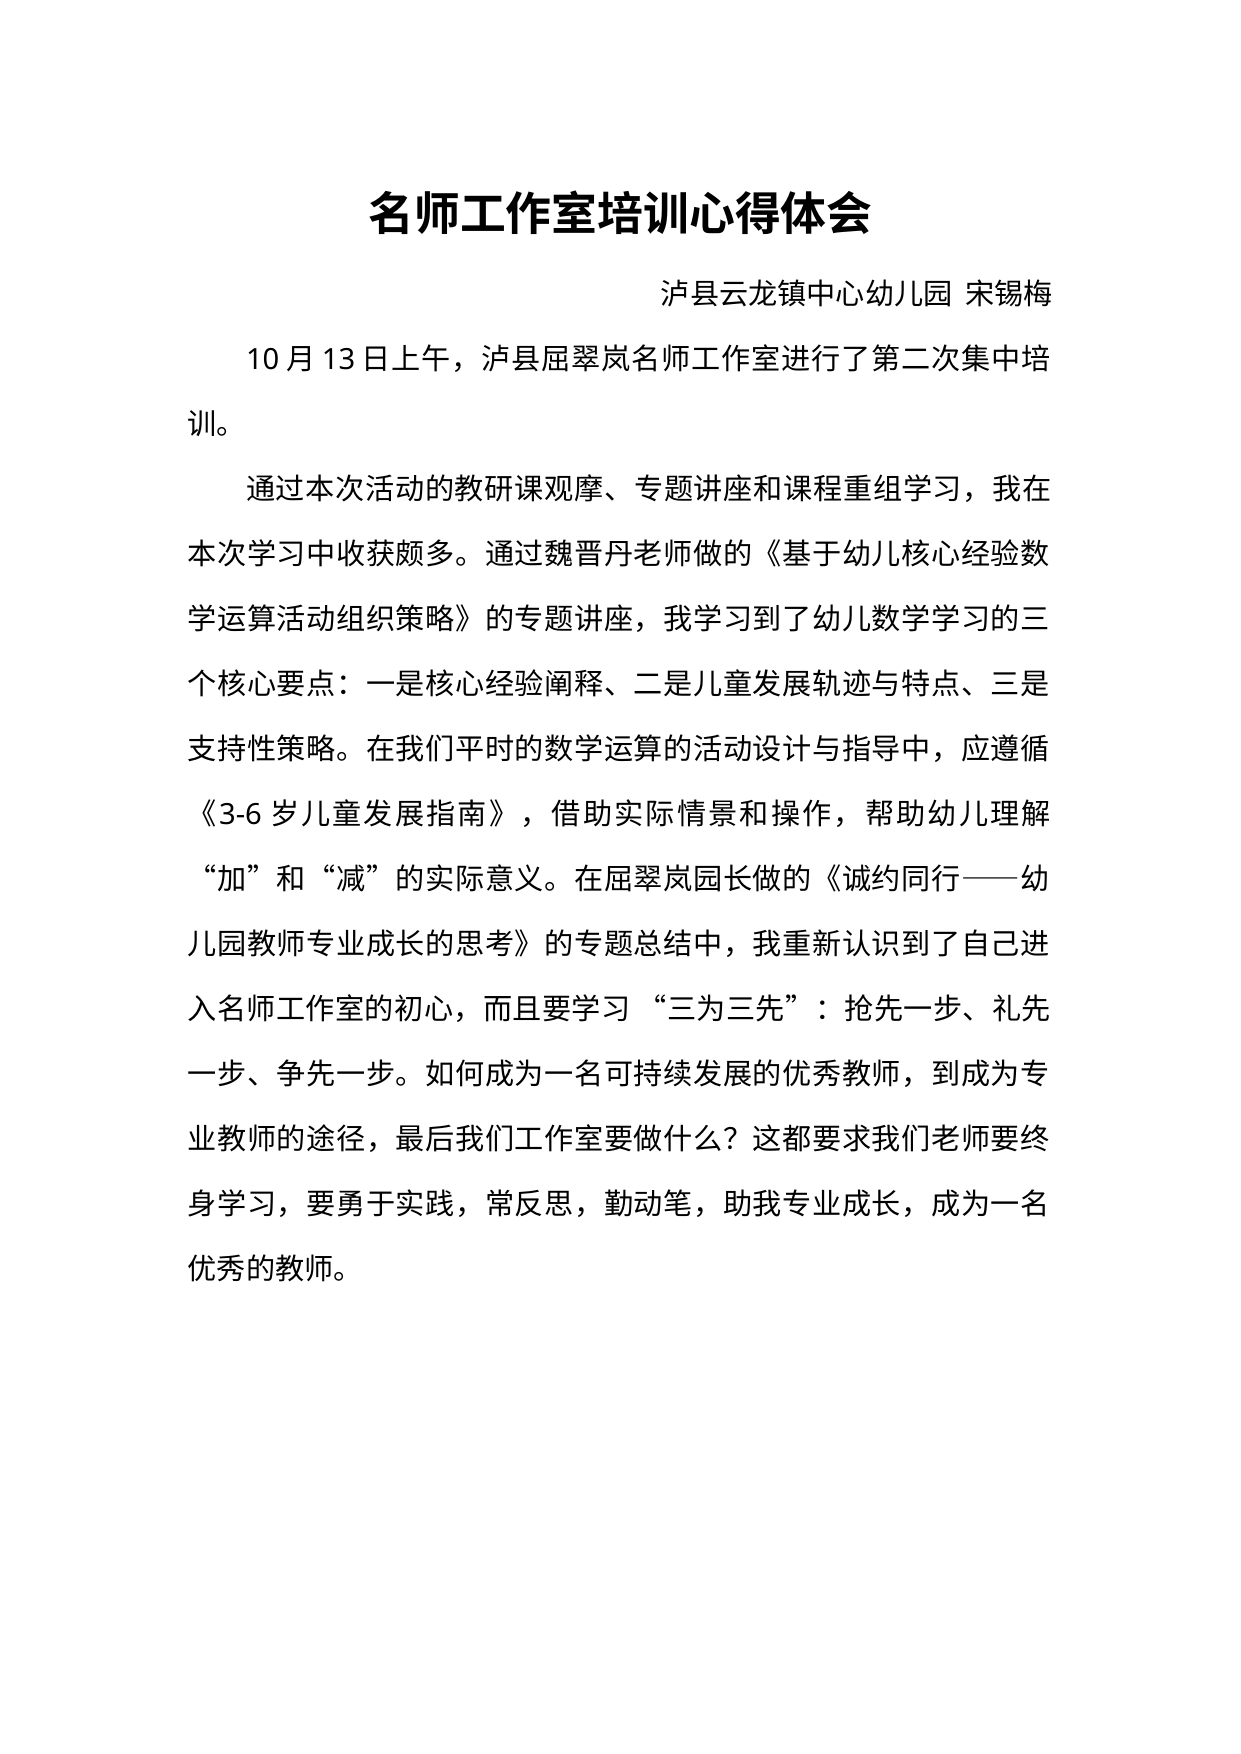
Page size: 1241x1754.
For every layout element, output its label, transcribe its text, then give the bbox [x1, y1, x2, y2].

text 泸县云龙镇中心幼儿园 宋锡梅 [187, 259, 1053, 324]
text 名师工作室培训心得体会 [187, 162, 1053, 259]
text 10月13日上午，泸县屈翠岚名师工作室进行了第二次集中培训。 [187, 324, 1053, 454]
text 通过本次活动的教研课观摩、专题讲座和课程重组学习，我在本次学习中收获颇多。通过魏晋丹老师做的《基于幼儿核心经验数学运算活动组织策略》的专题讲座，我学习到了幼儿数学学习的三个核心要点：一是核心经验阐释、二是儿童发展轨迹与特点、三是支持性策略。在我们平时的数学运算的活动设计与指导中，应遵循《3-6岁儿童发展指南》，借助实际情景和操作，帮助幼儿理解“加”和“减”的实际意义。在屈翠岚园长做的《诚约同行——幼儿园教师专业成长的思考》的专题总结中，我重新认识到了自己进入名师工作室的初心，而且要学习 “三为三先”：抢先一步、礼先一步、争先一步。如何成为一名可持续发展的优秀教师，到成为专业教师的途径，最后我们工作室要做什么？这都要求我们老师要终身学习，要勇于实践，常反思，勤动笔，助我专业成长，成为一名优秀的教师。 [187, 454, 1053, 1299]
